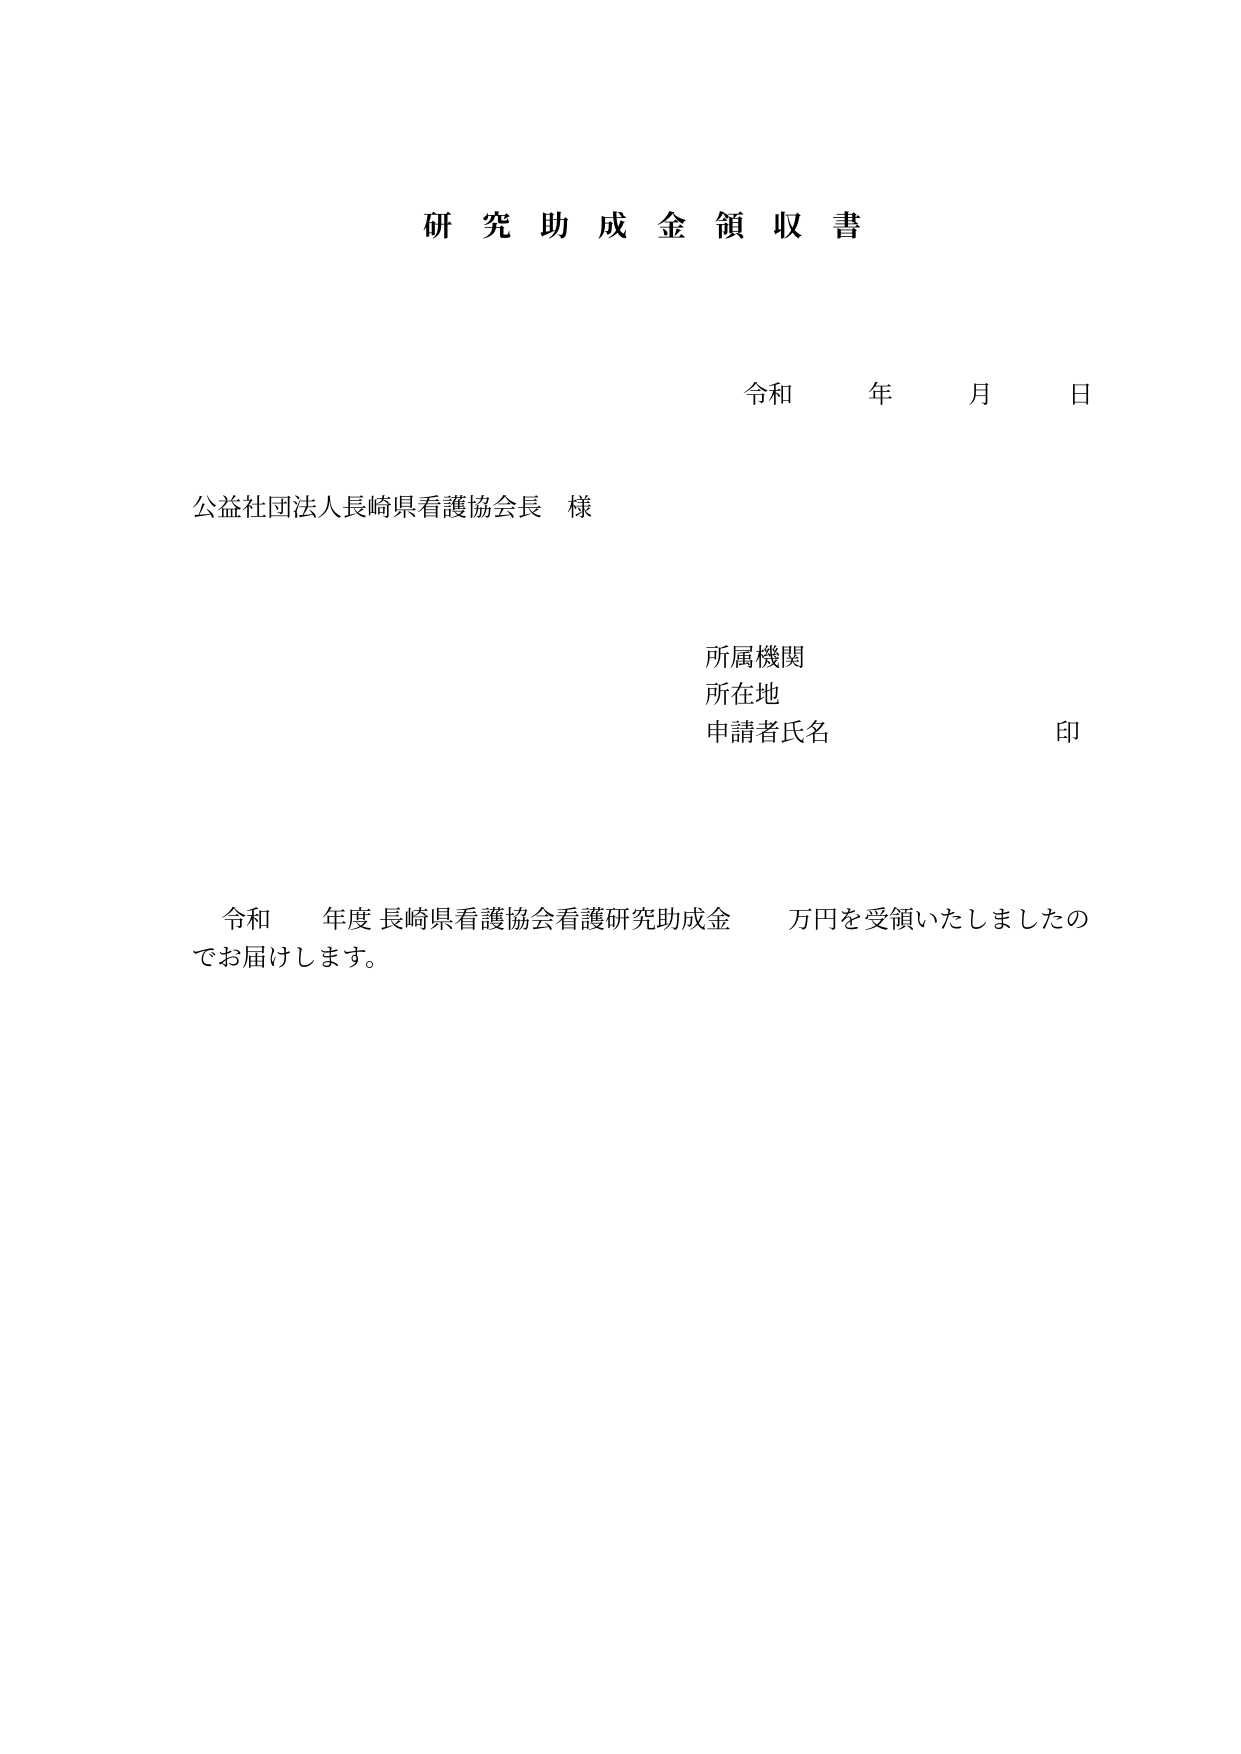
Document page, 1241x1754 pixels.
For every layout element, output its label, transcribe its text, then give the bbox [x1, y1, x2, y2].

text 申請者氏名 印 [192, 712, 1093, 749]
text 令和 年度 長崎県看護協会看護研究助成金 万円を受領いたしましたのでお届けします。 [192, 899, 1093, 974]
text 研 究 助 成 金 領 収 書 [192, 187, 1093, 262]
text 令和 年 月 日 [192, 374, 1093, 412]
text 公益社団法人長崎県看護協会長 様 [192, 487, 1093, 524]
text 所在地 [192, 674, 1093, 712]
text 所属機関 [192, 637, 1093, 674]
